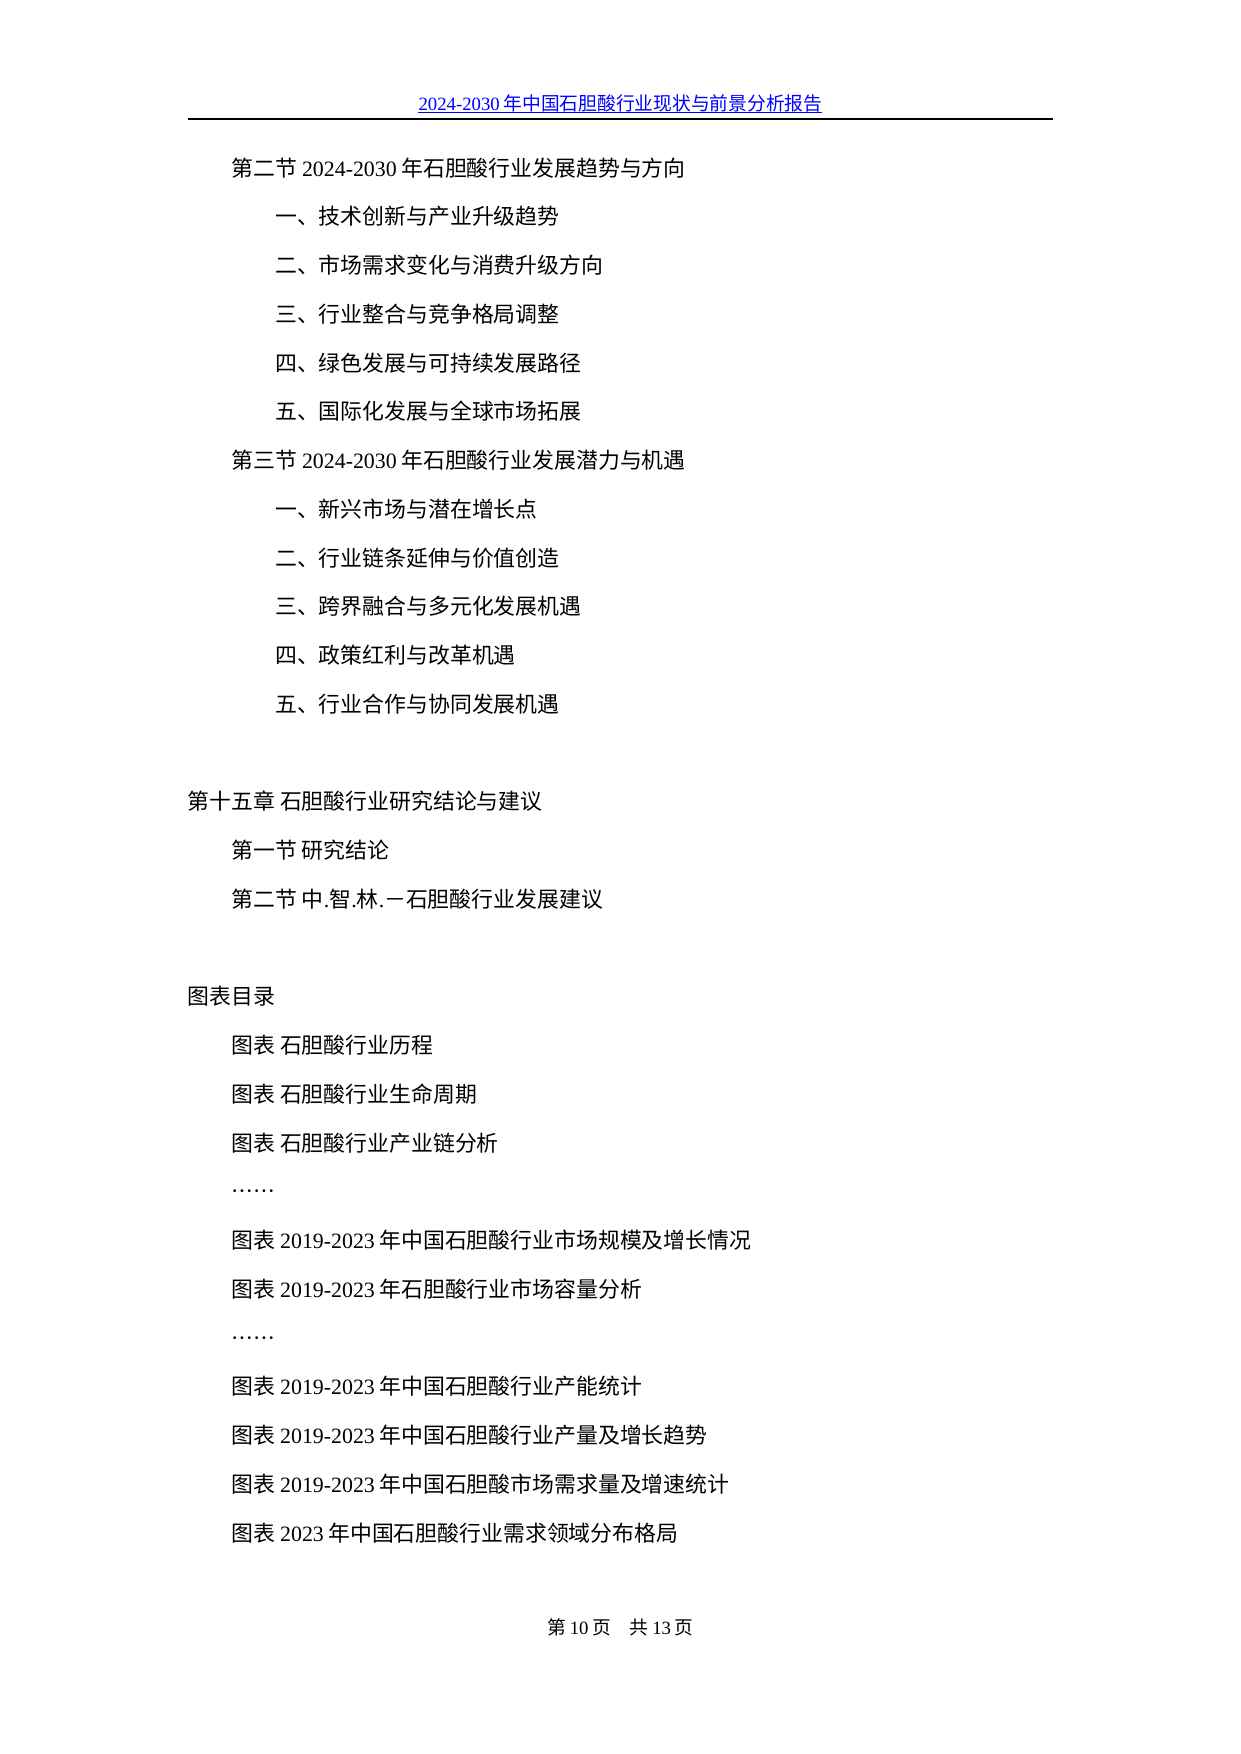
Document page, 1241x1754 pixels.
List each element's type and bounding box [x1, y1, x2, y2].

text [187, 150, 1053, 1548]
